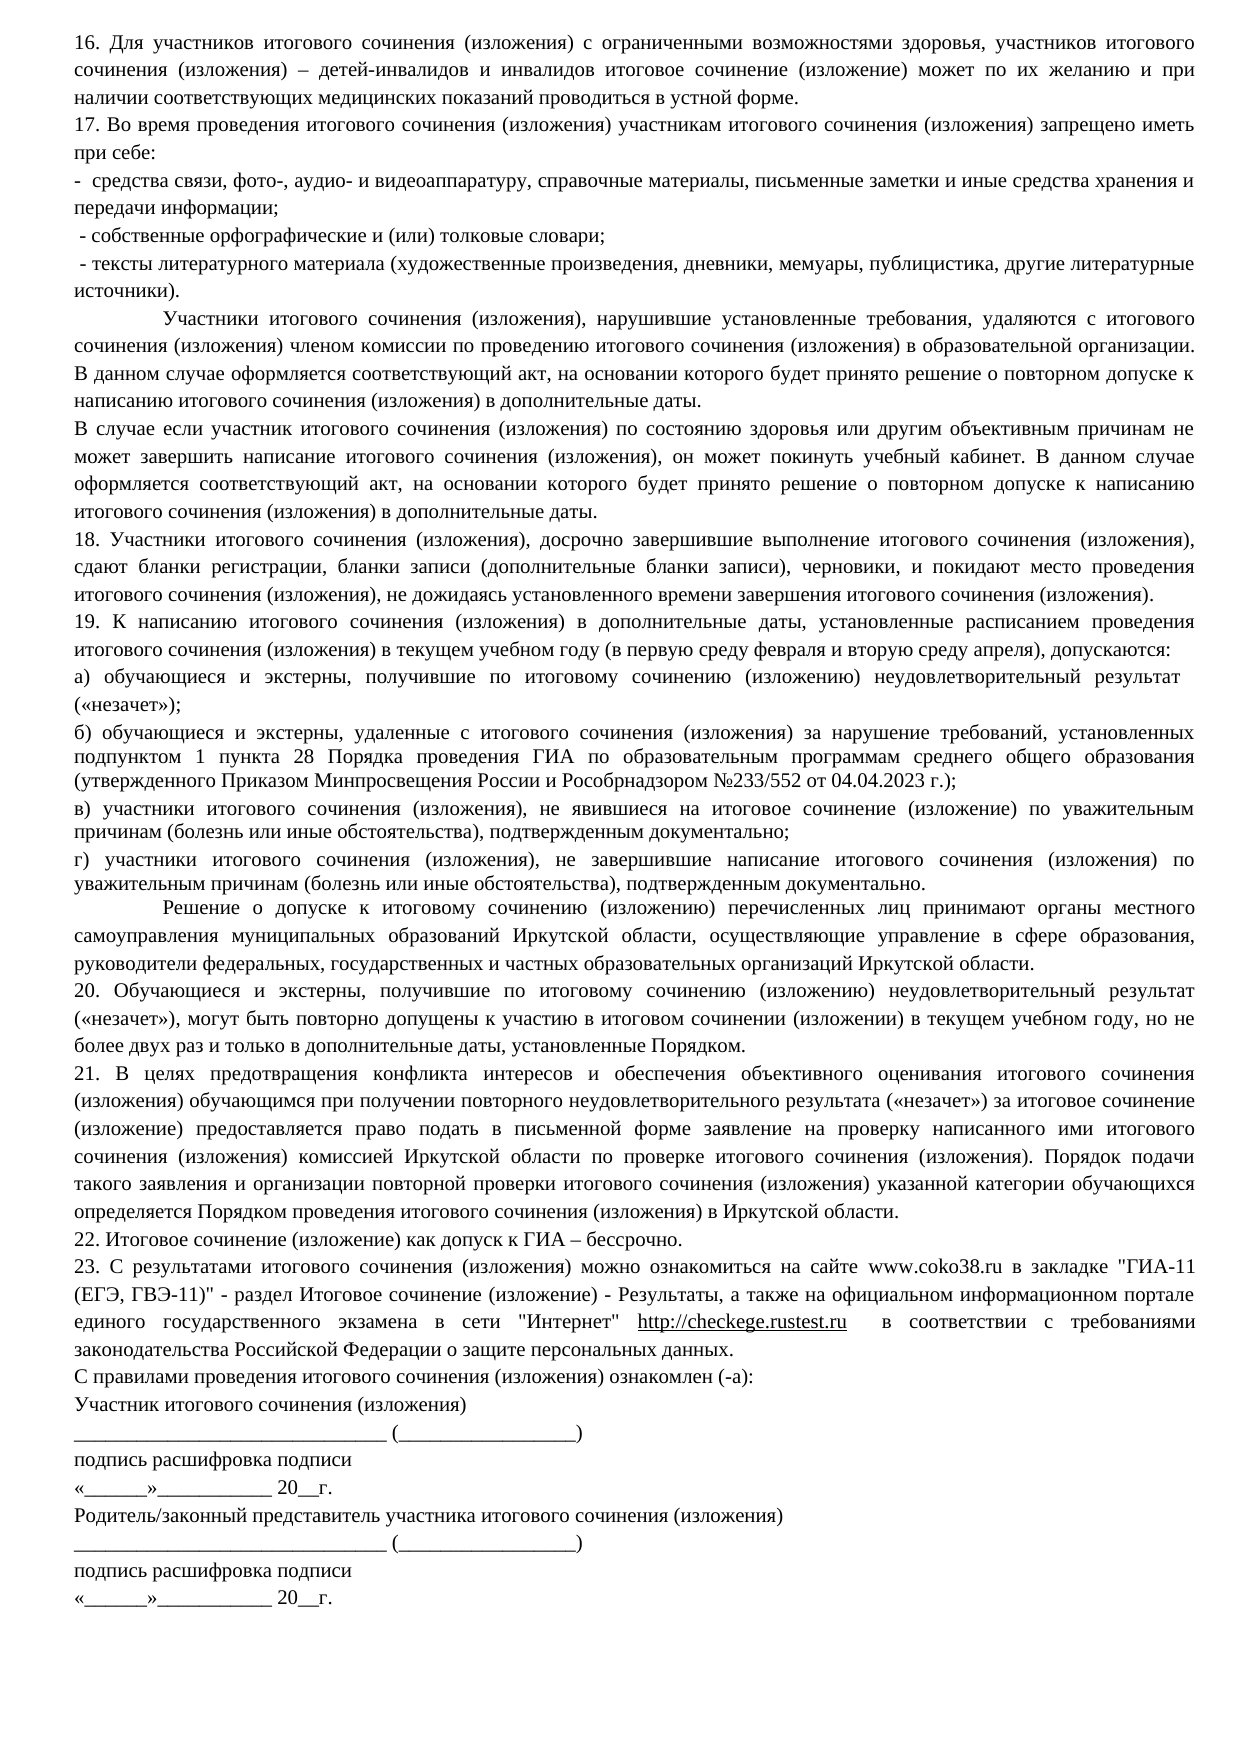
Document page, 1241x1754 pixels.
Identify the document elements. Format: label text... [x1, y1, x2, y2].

list Родитель/законный представитель участника итогового сочинения (изложения) [74, 1502, 1196, 1527]
text г) участники итогового сочинения (изложения), не завершившие написание итогового сочинения (изложения) по уважительным причинам (болезнь или иные обстоятельства), подтвержденным документально. [74, 847, 1196, 895]
text а) обучающиеся и экстерны, получившие по итоговому сочинению (изложению) неудовлетворительный результат («незачет»); [74, 664, 1181, 716]
list «______»___________ 20__г. [74, 1585, 1196, 1609]
list 21. В целях предотвращения конфликта интересов и обеспечения объективного оценивания итогового сочинения (изложения) обучающимся при получении повторного неудовлетворительного результата («незачет») за итоговое сочинение (изложение) предоставляется право подать в письменной форме заявление на проверку написанного ими итогового сочинения (изложения) комиссией Иркутской области по проверке итогового сочинения (изложения). Порядок подачи такого заявления и организации повторной проверки итогового сочинения (изложения) указанной категории обучающихся определяется Порядком проведения итогового сочинения (изложения) в Иркутской области. [74, 1061, 1196, 1223]
list В случае если участник итогового сочинения (изложения) по состоянию здоровья или другим объективным причинам не может завершить написание итогового сочинения (изложения), он может покинуть учебный кабинет. В данном случае оформляется соответствующий акт, на основании которого будет принято решение о повторном допуске к написанию итогового сочинения (изложения) в дополнительные даты. [74, 416, 1196, 523]
list 20. Обучающиеся и экстерны, получившие по итоговому сочинению (изложению) неудовлетворительный результат («незачет»), могут быть повторно допущены к участию в итоговом сочинении (изложении) в текущем учебном году, но не более двух раз и только в дополнительные даты, установленные Порядком. [74, 978, 1196, 1057]
list - тексты литературного материала (художественные произведения, дневники, мемуары, публицистика, другие литературные источники). [74, 250, 1196, 302]
list подпись расшифровка подписи [74, 1447, 1196, 1471]
list «______»___________ 20__г. [74, 1475, 1196, 1499]
list С правилами проведения итогового сочинения (изложения) ознакомлен (-а): [74, 1364, 1196, 1388]
list - собственные орфографические и (или) толковые словари; [74, 223, 1196, 247]
list подпись расшифровка подписи [74, 1558, 1196, 1582]
list 18. Участники итогового сочинения (изложения), досрочно завершившие выполнение итогового сочинения (изложения), сдают бланки регистрации, бланки записи (дополнительные бланки записи), черновики, и покидают место проведения итогового сочинения (изложения), не дожидаясь установленного времени завершения итогового сочинения (изложения). [74, 526, 1196, 606]
list Решение о допуске к итоговому сочинению (изложению) перечисленных лиц принимают органы местного самоуправления муниципальных образований Иркутской области, осуществляющие управление в сфере образования, руководители федеральных, государственных и частных образовательных организаций Иркутской области. [74, 895, 1196, 974]
text в) участники итогового сочинения (изложения), не явившиеся на итоговое сочинение (изложение) по уважительным причинам (болезнь или иные обстоятельства), подтвержденным документально; [74, 795, 1196, 843]
list Участник итогового сочинения (изложения) [74, 1392, 1196, 1416]
list 23. С результатами итогового сочинения (изложения) можно ознакомиться на сайте www.coko38.ru в закладке "ГИА-11 (ЕГЭ, ГВЭ-11)" - раздел Итоговое сочинение (изложение) - Результаты, а также на официальном информационном портале единого государственного экзамена в сети "Интернет" http://checkege.rustest.ru в соответствии с требованиями законодательства Российской Федерации о защите персональных данных. [74, 1254, 1196, 1361]
list 22. Итоговое сочинение (изложение) как допуск к ГИА – бессрочно. [74, 1226, 1196, 1251]
list Участники итогового сочинения (изложения), нарушившие установленные требования, удаляются с итогового сочинения (изложения) членом комиссии по проведению итогового сочинения (изложения) в образовательной организации. В данном случае оформляется соответствующий акт, на основании которого будет принято решение о повторном допуске к написанию итогового сочинения (изложения) в дополнительные даты. [74, 306, 1196, 412]
list ______________________________ (_________________) [74, 1530, 1196, 1554]
text б) обучающиеся и экстерны, удаленные с итогового сочинения (изложения) за нарушение требований, установленных подпунктом 1 пункта 28 Порядка проведения ГИА по образовательным программам среднего общего образования (утвержденного Приказом Минпросвещения России и Рособрнадзором №233/552 от 04.04.2023 г.); [74, 720, 1196, 792]
list ______________________________ (_________________) [74, 1420, 1196, 1444]
list - средства связи, фото-, аудио- и видеоаппаратуру, справочные материалы, письменные заметки и иные средства хранения и передачи информации; [74, 168, 1196, 219]
list 17. Во время проведения итогового сочинения (изложения) участникам итогового сочинения (изложения) запрещено иметь при себе: [74, 112, 1196, 164]
list 19. К написанию итогового сочинения (изложения) в дополнительные даты, установленные расписанием проведения итогового сочинения (изложения) в текущем учебном году (в первую среду февраля и вторую среду апреля), допускаются: [74, 609, 1196, 661]
list 16. Для участников итогового сочинения (изложения) с ограниченными возможностями здоровья, участников итогового сочинения (изложения) – детей-инвалидов и инвалидов итоговое сочинение (изложение) может по их желанию и при наличии соответствующих медицинских показаний проводиться в устной форме. [74, 29, 1196, 109]
